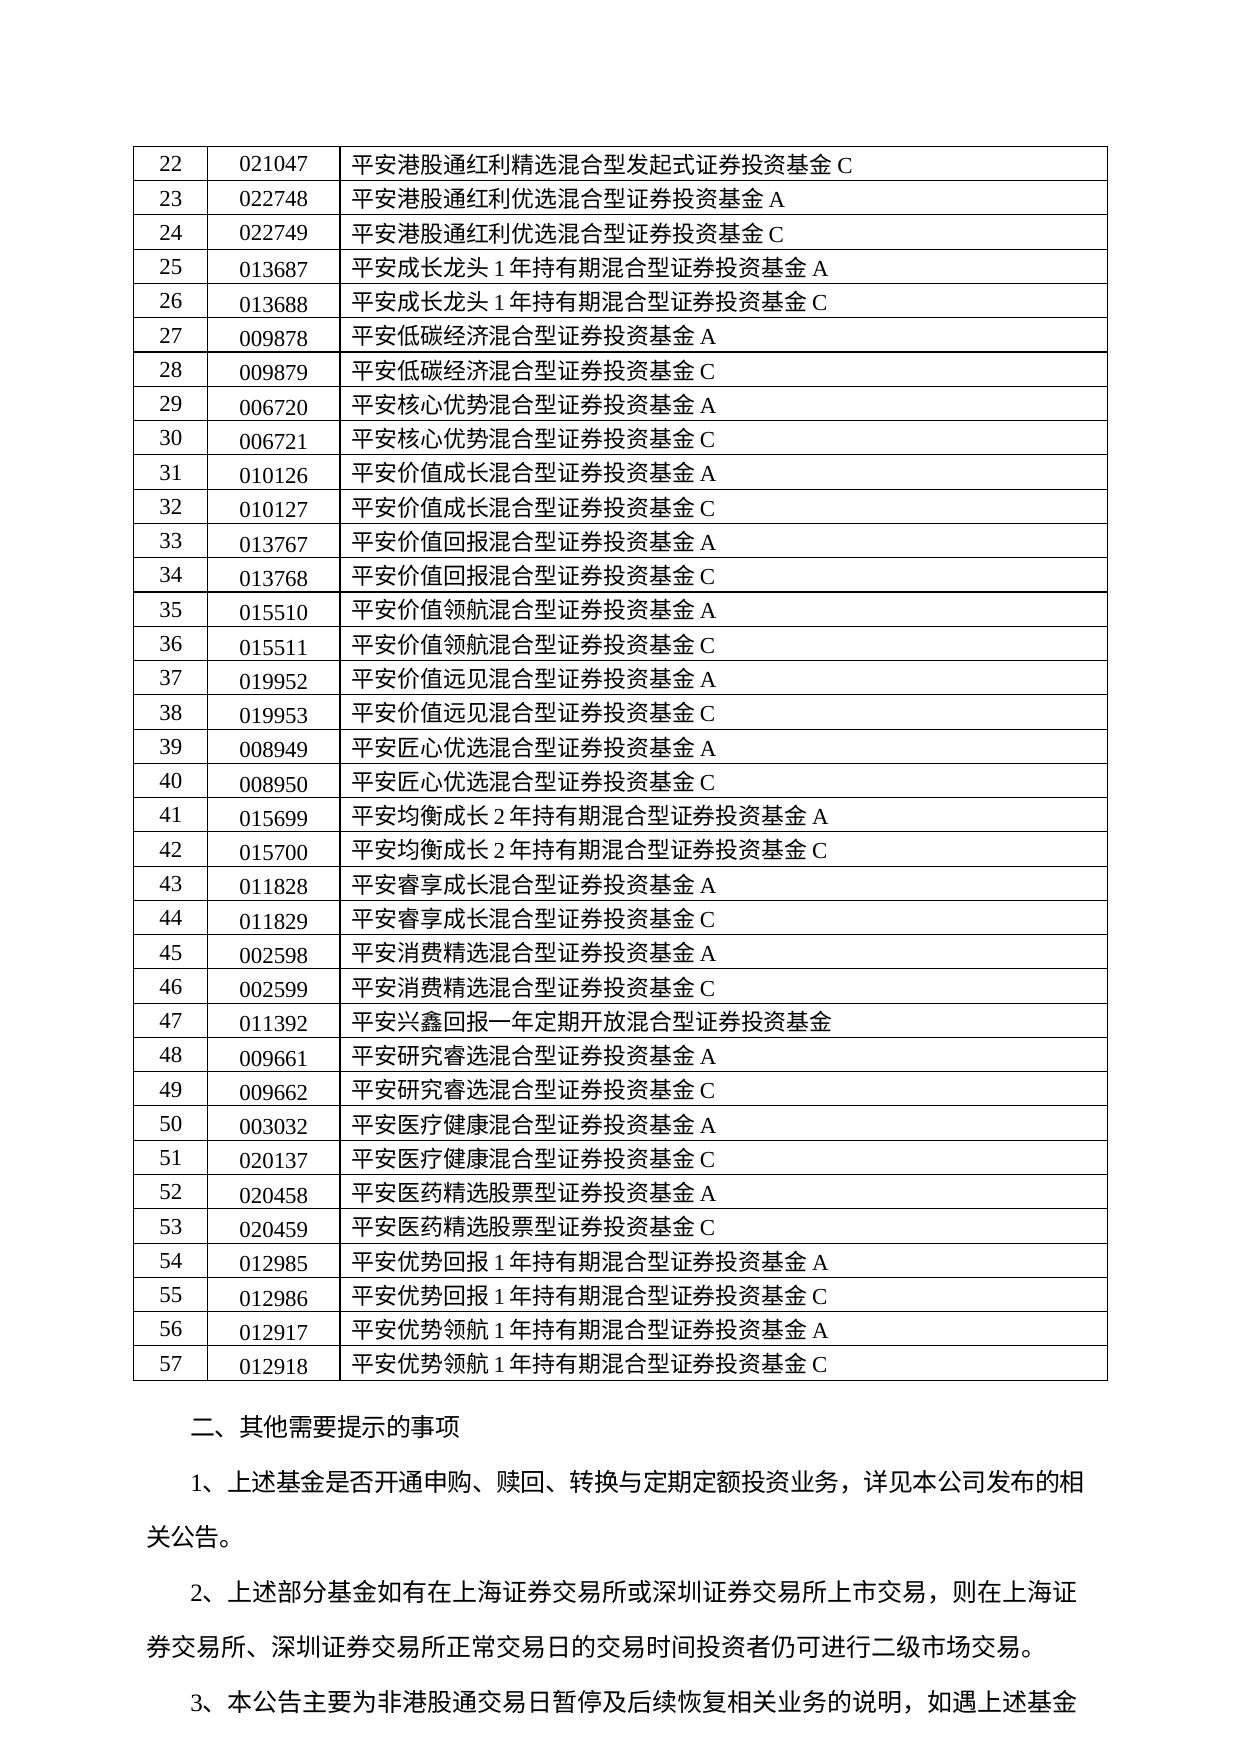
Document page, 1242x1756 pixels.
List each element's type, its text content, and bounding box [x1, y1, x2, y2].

table_cell 020137 [208, 1141, 339, 1174]
table_cell 平安医疗健康混合型证券投资基金C [341, 1141, 1107, 1174]
table_cell 32 [134, 490, 207, 523]
table_cell 平安价值领航混合型证券投资基金C [341, 627, 1107, 660]
table_cell 平安低碳经济混合型证券投资基金A [341, 318, 1107, 351]
table_cell 31 [134, 455, 207, 488]
table_cell 009661 [208, 1038, 339, 1071]
table_cell 015700 [208, 832, 339, 866]
table_cell 020458 [208, 1175, 339, 1208]
table_cell 41 [134, 798, 207, 831]
table_cell 012985 [208, 1244, 339, 1277]
table_cell 011828 [208, 867, 339, 900]
table_cell 平安低碳经济混合型证券投资基金C [341, 353, 1107, 386]
table_cell 27 [134, 318, 207, 351]
table_cell 003032 [208, 1106, 339, 1140]
table_cell 006720 [208, 387, 339, 420]
table_cell 42 [134, 832, 207, 866]
table_cell 平安优势领航1年持有期混合型证券投资基金C [341, 1346, 1107, 1379]
table_cell 30 [134, 421, 207, 454]
table_cell 平安兴鑫回报一年定期开放混合型证券投资基金 [341, 1004, 1107, 1037]
table_cell 54 [134, 1244, 207, 1277]
table_cell 28 [134, 353, 207, 386]
table_cell 015510 [208, 593, 339, 626]
table_cell 020459 [208, 1209, 339, 1242]
table_cell 012986 [208, 1278, 339, 1311]
table_cell 010127 [208, 490, 339, 523]
table_cell 002599 [208, 969, 339, 1003]
table_cell 57 [134, 1346, 207, 1379]
table_cell 50 [134, 1106, 207, 1140]
table_cell 平安优势回报1年持有期混合型证券投资基金C [341, 1278, 1107, 1311]
table_cell 46 [134, 969, 207, 1003]
table_cell 44 [134, 901, 207, 934]
table_cell 平安优势领航1年持有期混合型证券投资基金A [341, 1312, 1107, 1345]
table_cell 021047 [208, 147, 339, 180]
table_cell 平安成长龙头1年持有期混合型证券投资基金A [341, 250, 1107, 283]
table_cell 48 [134, 1038, 207, 1071]
table_cell 002598 [208, 935, 339, 968]
table_cell 013688 [208, 284, 339, 317]
table_cell 平安医药精选股票型证券投资基金C [341, 1209, 1107, 1242]
table_cell 平安均衡成长2年持有期混合型证券投资基金C [341, 832, 1107, 866]
table_cell 24 [134, 215, 207, 249]
table_cell 平安核心优势混合型证券投资基金A [341, 387, 1107, 420]
table_cell 43 [134, 867, 207, 900]
table_cell 平安睿享成长混合型证券投资基金A [341, 867, 1107, 900]
table_cell 平安消费精选混合型证券投资基金A [341, 935, 1107, 968]
table_cell 平安港股通红利精选混合型发起式证券投资基金C [341, 147, 1107, 180]
table_cell 009878 [208, 318, 339, 351]
table_cell 56 [134, 1312, 207, 1345]
table_cell 39 [134, 730, 207, 763]
table_cell 平安医药精选股票型证券投资基金A [341, 1175, 1107, 1208]
table_cell 35 [134, 593, 207, 626]
table_cell 平安价值回报混合型证券投资基金A [341, 524, 1107, 557]
table_cell 008949 [208, 730, 339, 763]
text 1、上述基金是否开通申购、赎回、转换与定期定额投资业务，详见本公司发布的相关公告。 [146, 1462, 1091, 1553]
table_cell 22 [134, 147, 207, 180]
table_cell 010126 [208, 455, 339, 488]
table_cell 49 [134, 1072, 207, 1105]
table_cell 平安匠心优选混合型证券投资基金C [341, 764, 1107, 797]
text 2、上述部分基金如有在上海证券交易所或深圳证券交易所上市交易，则在上海证券交易所、深圳证券交易所正常交易日的交易时间投资者仍可进行二级市场交易。 [146, 1572, 1091, 1663]
table_cell 25 [134, 250, 207, 283]
table_cell 009879 [208, 353, 339, 386]
table_cell 26 [134, 284, 207, 317]
text 二、其他需要提示的事项 [146, 1407, 1091, 1443]
table_cell 47 [134, 1004, 207, 1037]
table_cell 36 [134, 627, 207, 660]
table_cell 006721 [208, 421, 339, 454]
table_cell 52 [134, 1175, 207, 1208]
table_cell 29 [134, 387, 207, 420]
table_cell 009662 [208, 1072, 339, 1105]
table_cell 平安价值远见混合型证券投资基金C [341, 695, 1107, 728]
table_cell 011829 [208, 901, 339, 934]
table_cell 33 [134, 524, 207, 557]
table_cell 平安价值成长混合型证券投资基金A [341, 455, 1107, 488]
table_cell 平安港股通红利优选混合型证券投资基金C [341, 215, 1107, 249]
table_cell 平安均衡成长2年持有期混合型证券投资基金A [341, 798, 1107, 831]
table_cell 平安研究睿选混合型证券投资基金A [341, 1038, 1107, 1071]
table_cell 平安港股通红利优选混合型证券投资基金A [341, 181, 1107, 214]
table_cell 022749 [208, 215, 339, 249]
table_cell 019952 [208, 661, 339, 694]
table_cell 013687 [208, 250, 339, 283]
table_cell 平安价值回报混合型证券投资基金C [341, 558, 1107, 591]
table_cell 平安价值成长混合型证券投资基金C [341, 490, 1107, 523]
table_cell 平安价值远见混合型证券投资基金A [341, 661, 1107, 694]
table_cell 012917 [208, 1312, 339, 1345]
table_cell 34 [134, 558, 207, 591]
table_cell 平安睿享成长混合型证券投资基金C [341, 901, 1107, 934]
table_cell 37 [134, 661, 207, 694]
table_cell 022748 [208, 181, 339, 214]
table_cell 55 [134, 1278, 207, 1311]
table_cell 008950 [208, 764, 339, 797]
table_cell 平安价值领航混合型证券投资基金A [341, 593, 1107, 626]
table_cell 53 [134, 1209, 207, 1242]
table_cell 45 [134, 935, 207, 968]
table_cell 23 [134, 181, 207, 214]
table_cell 平安核心优势混合型证券投资基金C [341, 421, 1107, 454]
table_cell 013768 [208, 558, 339, 591]
table_cell 51 [134, 1141, 207, 1174]
table_cell 40 [134, 764, 207, 797]
table_cell 平安匠心优选混合型证券投资基金A [341, 730, 1107, 763]
table_cell 平安优势回报1年持有期混合型证券投资基金A [341, 1244, 1107, 1277]
table_cell 平安研究睿选混合型证券投资基金C [341, 1072, 1107, 1105]
table_cell 011392 [208, 1004, 339, 1037]
table_cell 015699 [208, 798, 339, 831]
table_cell 015511 [208, 627, 339, 660]
table_cell 012918 [208, 1346, 339, 1379]
table_cell 019953 [208, 695, 339, 728]
table_cell 38 [134, 695, 207, 728]
table_cell 平安消费精选混合型证券投资基金C [341, 969, 1107, 1003]
table_cell 013767 [208, 524, 339, 557]
table_cell 平安成长龙头1年持有期混合型证券投资基金C [341, 284, 1107, 317]
table_cell 平安医疗健康混合型证券投资基金A [341, 1106, 1107, 1140]
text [146, 1682, 1091, 1718]
